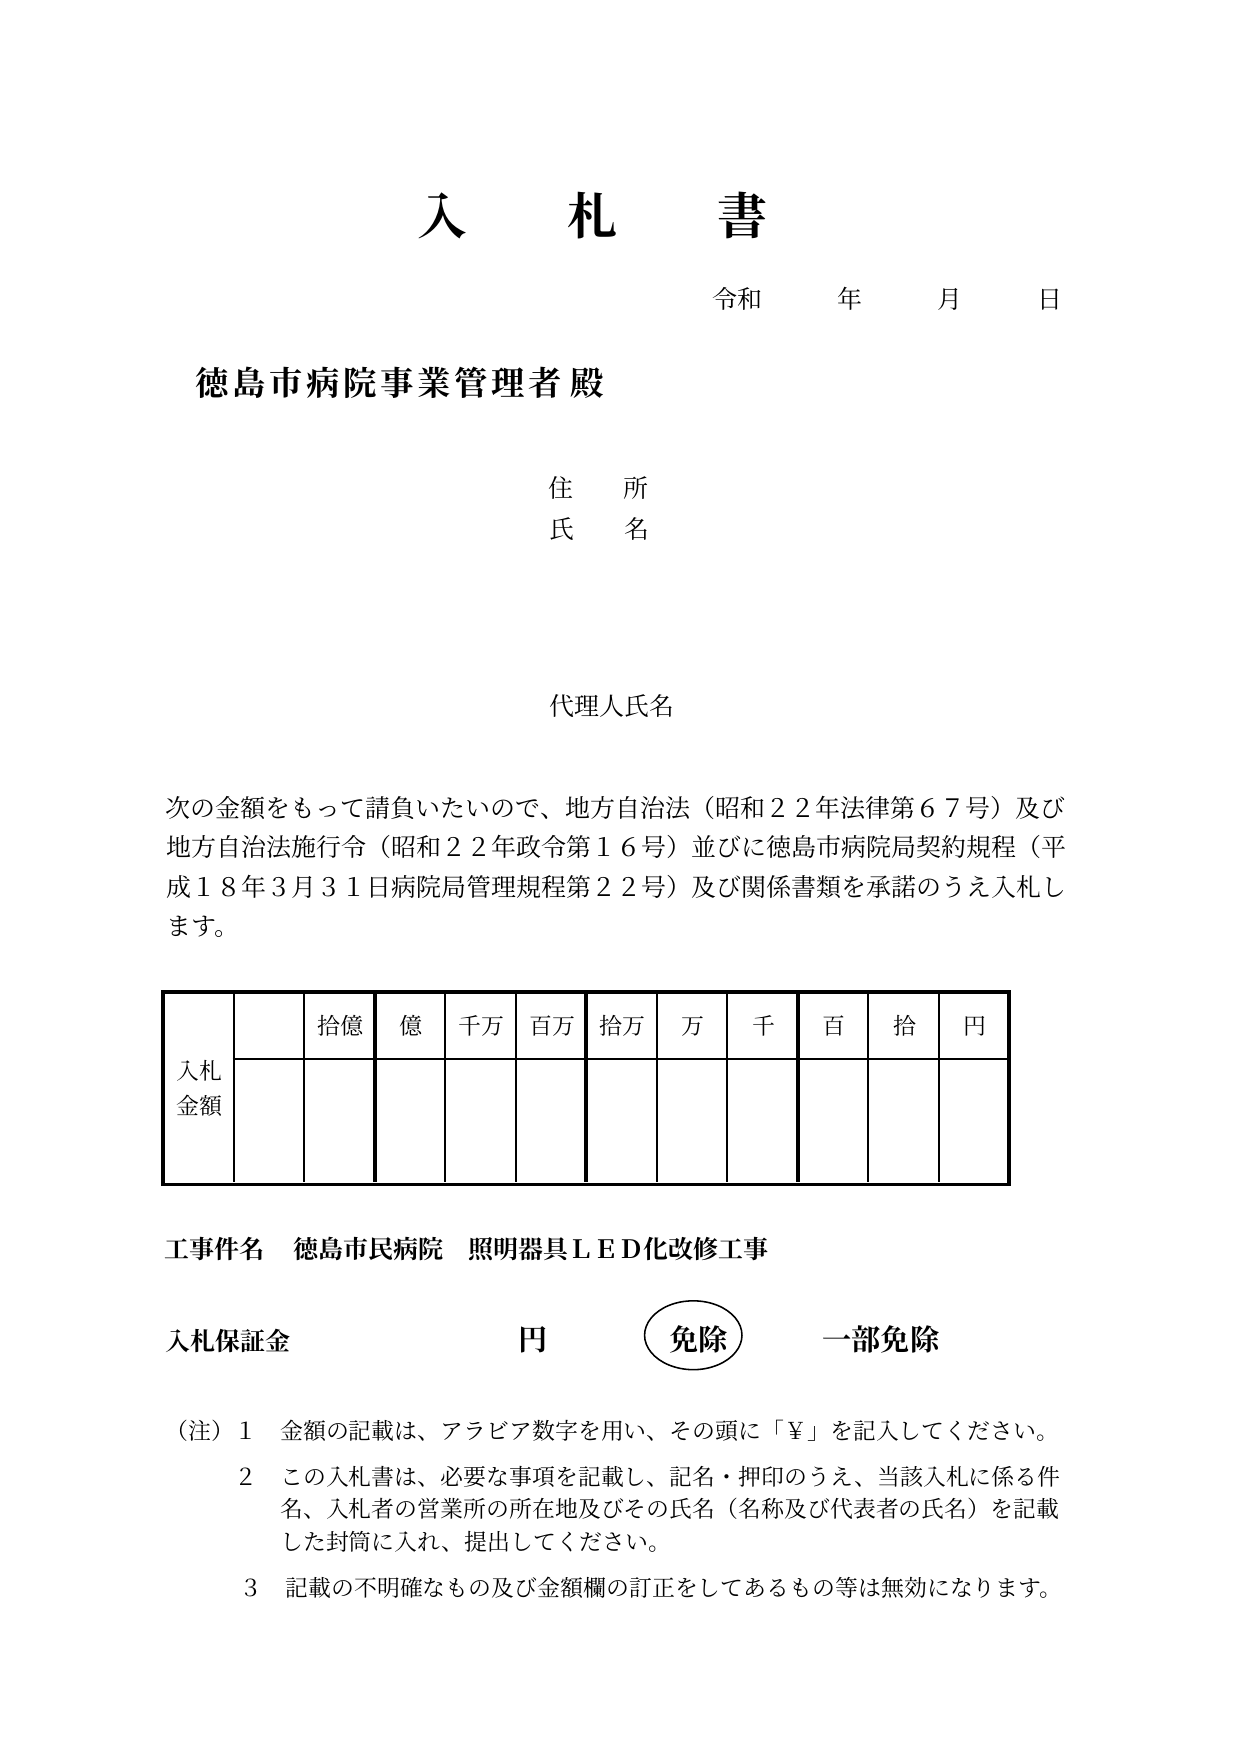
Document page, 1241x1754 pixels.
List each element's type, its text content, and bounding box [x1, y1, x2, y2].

text 令和 年 月 日 [165, 280, 1062, 316]
table_header [235, 994, 303, 1058]
subtitle 徳島市病院事業管理者 殿 [195, 357, 1075, 405]
table_header 百 [800, 994, 867, 1058]
list この入札書は、必要な事項を記載し、記名・押印のうえ、当該入札に係る件名、入札者の営業所の所在地及びその氏名（名称及び代表者の氏名）を記載した封筒に入れ、提出してください。 [234, 1459, 1075, 1557]
table_cell [588, 1060, 656, 1182]
text 次の金額をもって請負いたいので、地方自治法（昭和２２年法律第６７号）及び地方自治法施行令（昭和２２年政令第１６号）並びに徳島市病院局契約規程（平成１８年３月３１日病院局管理規程第２２号）及び関係書類を承諾のうえ入札します。 [165, 788, 1075, 943]
subtitle 入札保証金 円 免除 一部免除 [646, 1317, 741, 1359]
table_cell [377, 1060, 444, 1182]
subtitle 入札保証金 円 免除 一部免除 [165, 1317, 655, 1359]
table_cell [446, 1060, 515, 1182]
table_cell [800, 1060, 867, 1182]
table_cell [940, 1060, 1007, 1182]
table_header 千万 [446, 994, 515, 1058]
table_header 百万 [517, 994, 584, 1058]
table_cell [728, 1060, 796, 1182]
table_header 千 [728, 994, 796, 1058]
table_header 億 [377, 994, 444, 1058]
table_header 円 [940, 994, 1007, 1058]
text 代理人氏名 [549, 687, 1075, 722]
table_header 万 [658, 994, 726, 1058]
text 入 札 書 [165, 177, 1019, 249]
table_cell [869, 1060, 938, 1182]
table_cell [517, 1060, 584, 1182]
list 記載の不明確なもの及び金額欄の訂正をしてあるもの等は無効になります。 [239, 1570, 1075, 1603]
text 工事件名 徳島市民病院 照明器具ＬＥＤ化改修工事 [164, 1230, 1075, 1266]
text 氏名 [549, 509, 1075, 546]
table_header 拾 [869, 994, 938, 1058]
table_cell [305, 1060, 373, 1182]
subtitle 入札保証金 円 免除 一部免除 [731, 1317, 1075, 1359]
table_header 拾億 [305, 994, 373, 1058]
text （注）１ 金額の記載は、アラビア数字を用い、その頭に「￥」を記入してください。 [165, 1413, 1075, 1446]
text 住所 [165, 469, 1067, 505]
table_header 拾万 [588, 994, 656, 1058]
table_cell [658, 1060, 726, 1182]
table_cell [235, 1060, 303, 1182]
table_header 入札金額 [165, 994, 233, 1182]
